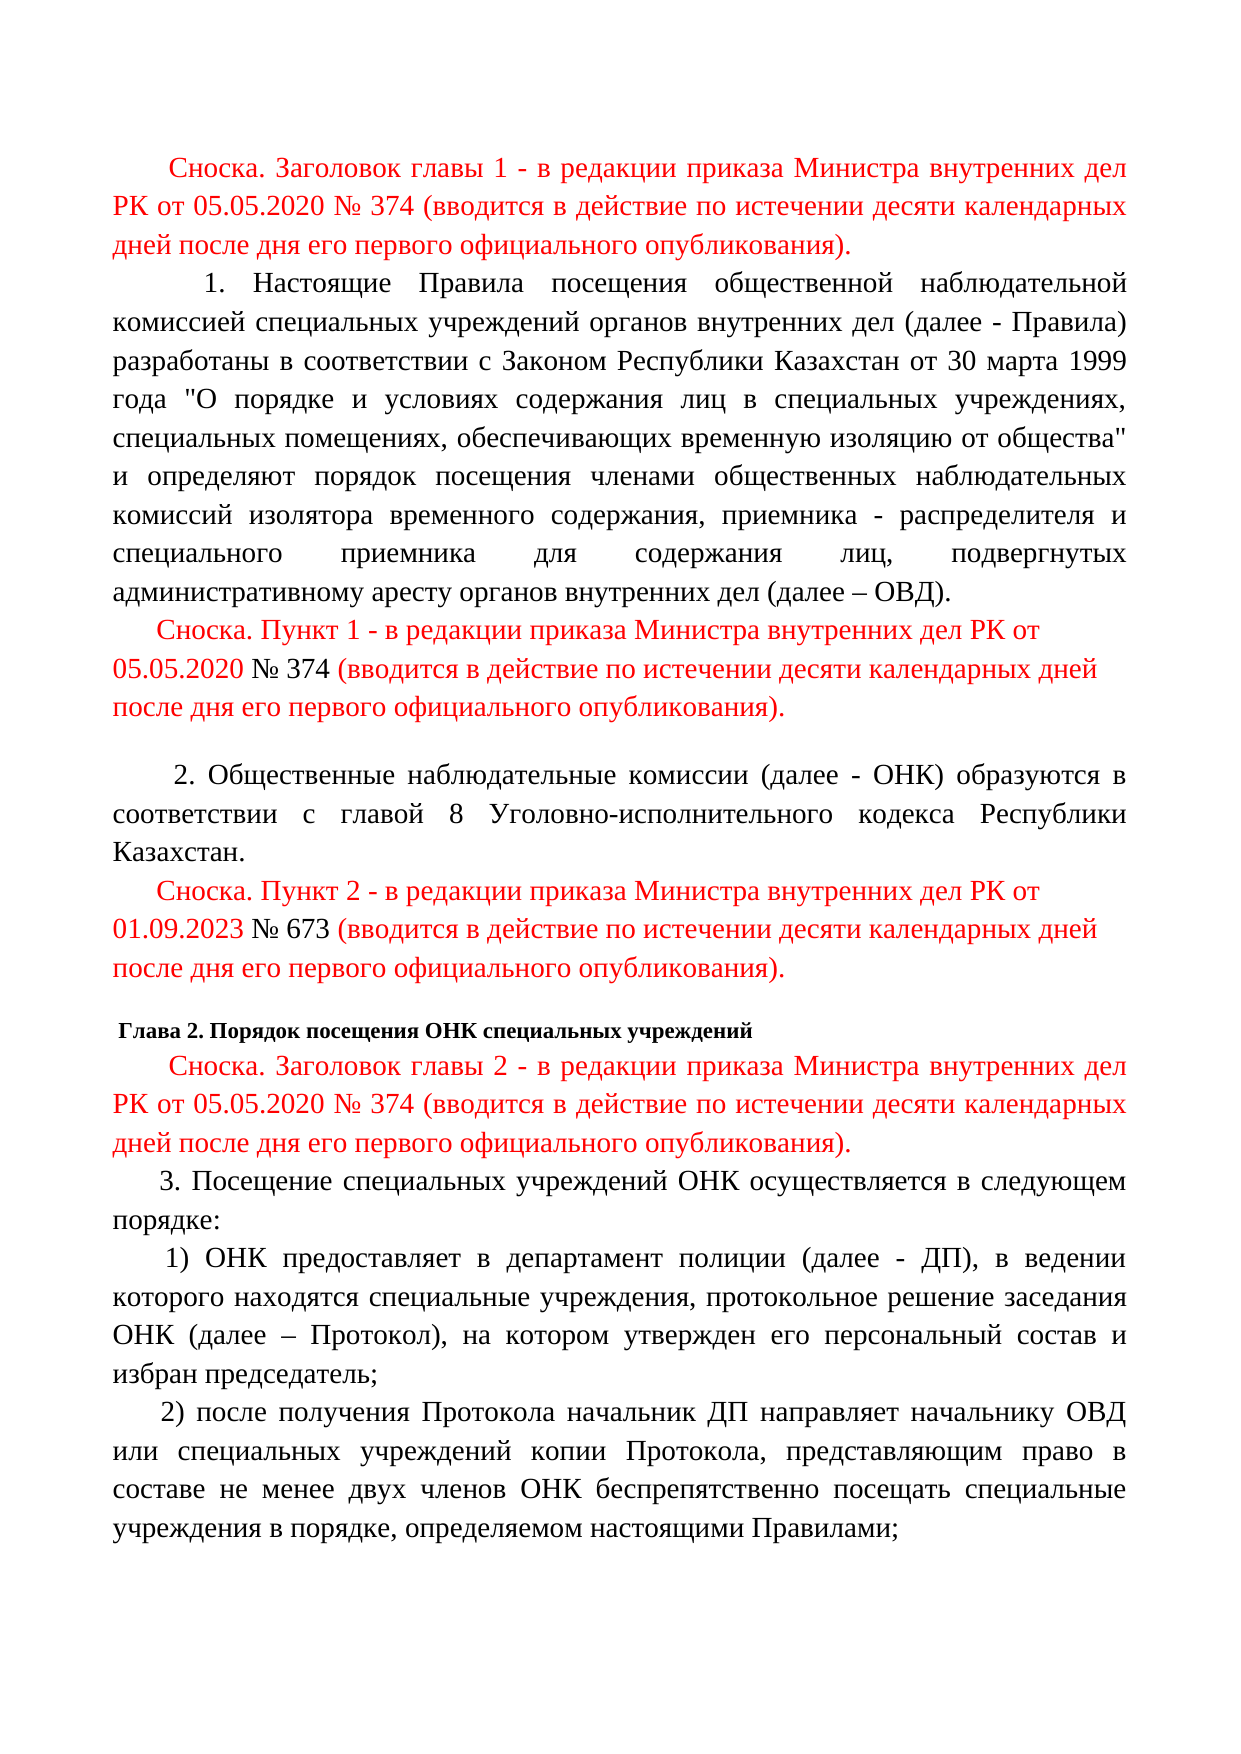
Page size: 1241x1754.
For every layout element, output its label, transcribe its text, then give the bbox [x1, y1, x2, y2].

text 1. Настоящие Правила посещения общественной наблюдательной комиссией специальных учреждений органов внутренних дел (далее - Правила) разработаны в соответствии с Законом Республики Казахстан от 30 марта 1999 года "О порядке и условиях содержания лиц в специальных учреждениях, специальных помещениях, обеспечивающих временную изоляцию от общества" и определяют порядок посещения членами общественных наблюдательных комиссий изолятора временного содержания, приемника - распределителя и специального приемника для содержания лиц, подвергнутых административному аресту органов внутренних дел (далее – ОВД). [112, 266, 1128, 607]
text Сноска. Заголовок главы 2 - в редакции приказа Министра внутренних дел РК от 05.05.2020 № 374 (вводится в действие по истечении десяти календарных дней после дня его первого официального опубликования). [112, 1048, 1128, 1158]
text Сноска. Заголовок главы 1 - в редакции приказа Министра внутренних дел РК от 05.05.2020 № 374 (вводится в действие по истечении десяти календарных дней после дня его первого официального опубликования). [112, 150, 1128, 261]
text Сноска. Пункт 2 - в редакции приказа Министра внутренних дел РК от 01.09.2023 № 673 (вводится в действие по истечении десяти календарных дней после дня его первого официального опубликования). [112, 873, 1128, 1014]
text Сноска. Пункт 1 - в редакции приказа Министра внутренних дел РК от 05.05.2020 № 374 (вводится в действие по истечении десяти календарных дней после дня его первого официального опубликования). [112, 612, 1128, 753]
text 3. Посещение специальных учреждений ОНК осуществляется в следующем порядке: [112, 1163, 1128, 1235]
text 1) ОНК предоставляет в департамент полиции (далее - ДП), в ведении которого находятся специальные учреждения, протокольное решение заседания ОНК (далее – Протокол), на котором утвержден его персональный состав и избран председатель; [112, 1240, 1128, 1389]
text 2. Общественные наблюдательные комиссии (далее - ОНК) образуются в соответствии с главой 8 Уголовно-исполнительного кодекса Республики Казахстан. [112, 757, 1128, 868]
text Глава 2. Порядок посещения ОНК специальных учреждений [112, 1017, 1128, 1044]
text 2) после получения Протокола начальник ДП направляет начальнику ОВД или специальных учреждений копии Протокола, представляющим право в составе не менее двух членов ОНК беспрепятственно посещать специальные учреждения в порядке, определяемом настоящими Правилами; [112, 1394, 1128, 1544]
